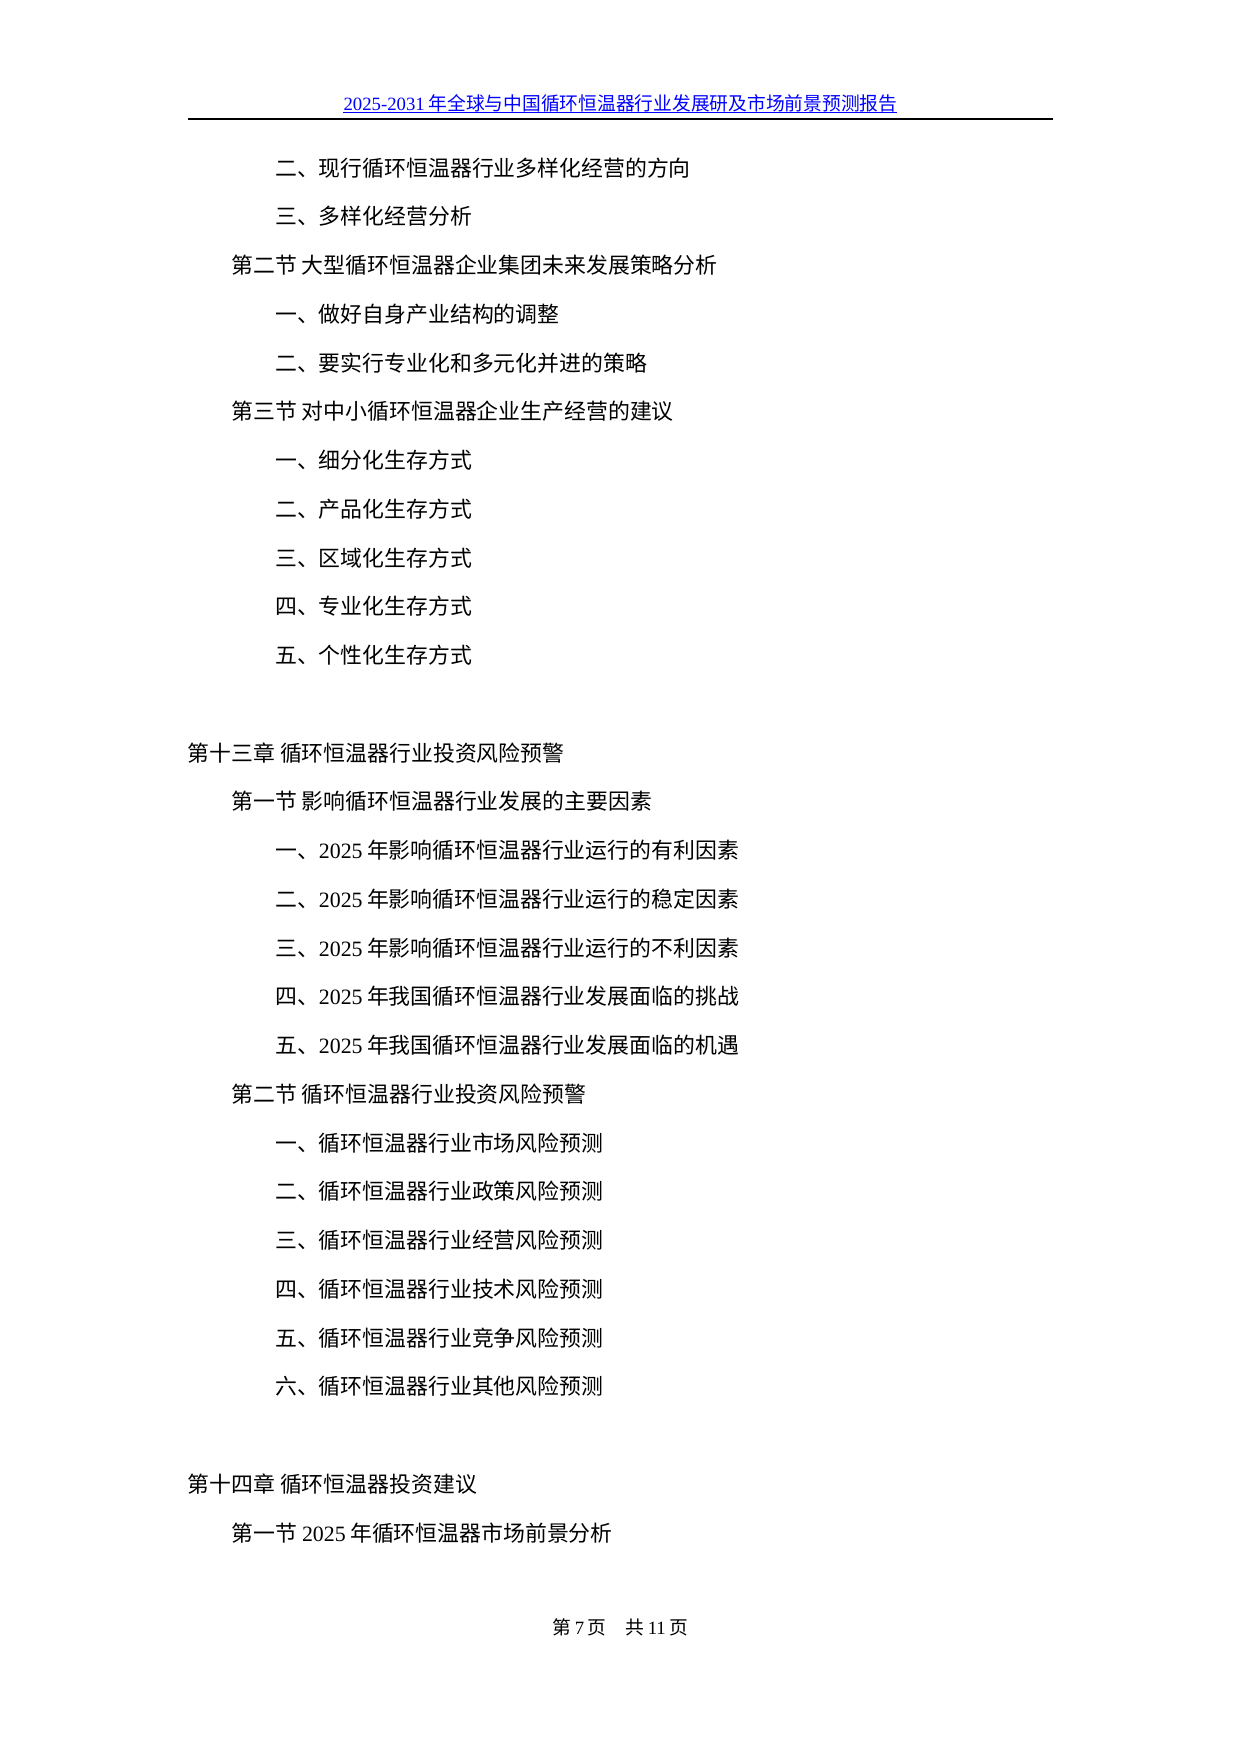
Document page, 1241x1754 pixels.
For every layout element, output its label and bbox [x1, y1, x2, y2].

text [187, 150, 1053, 1548]
